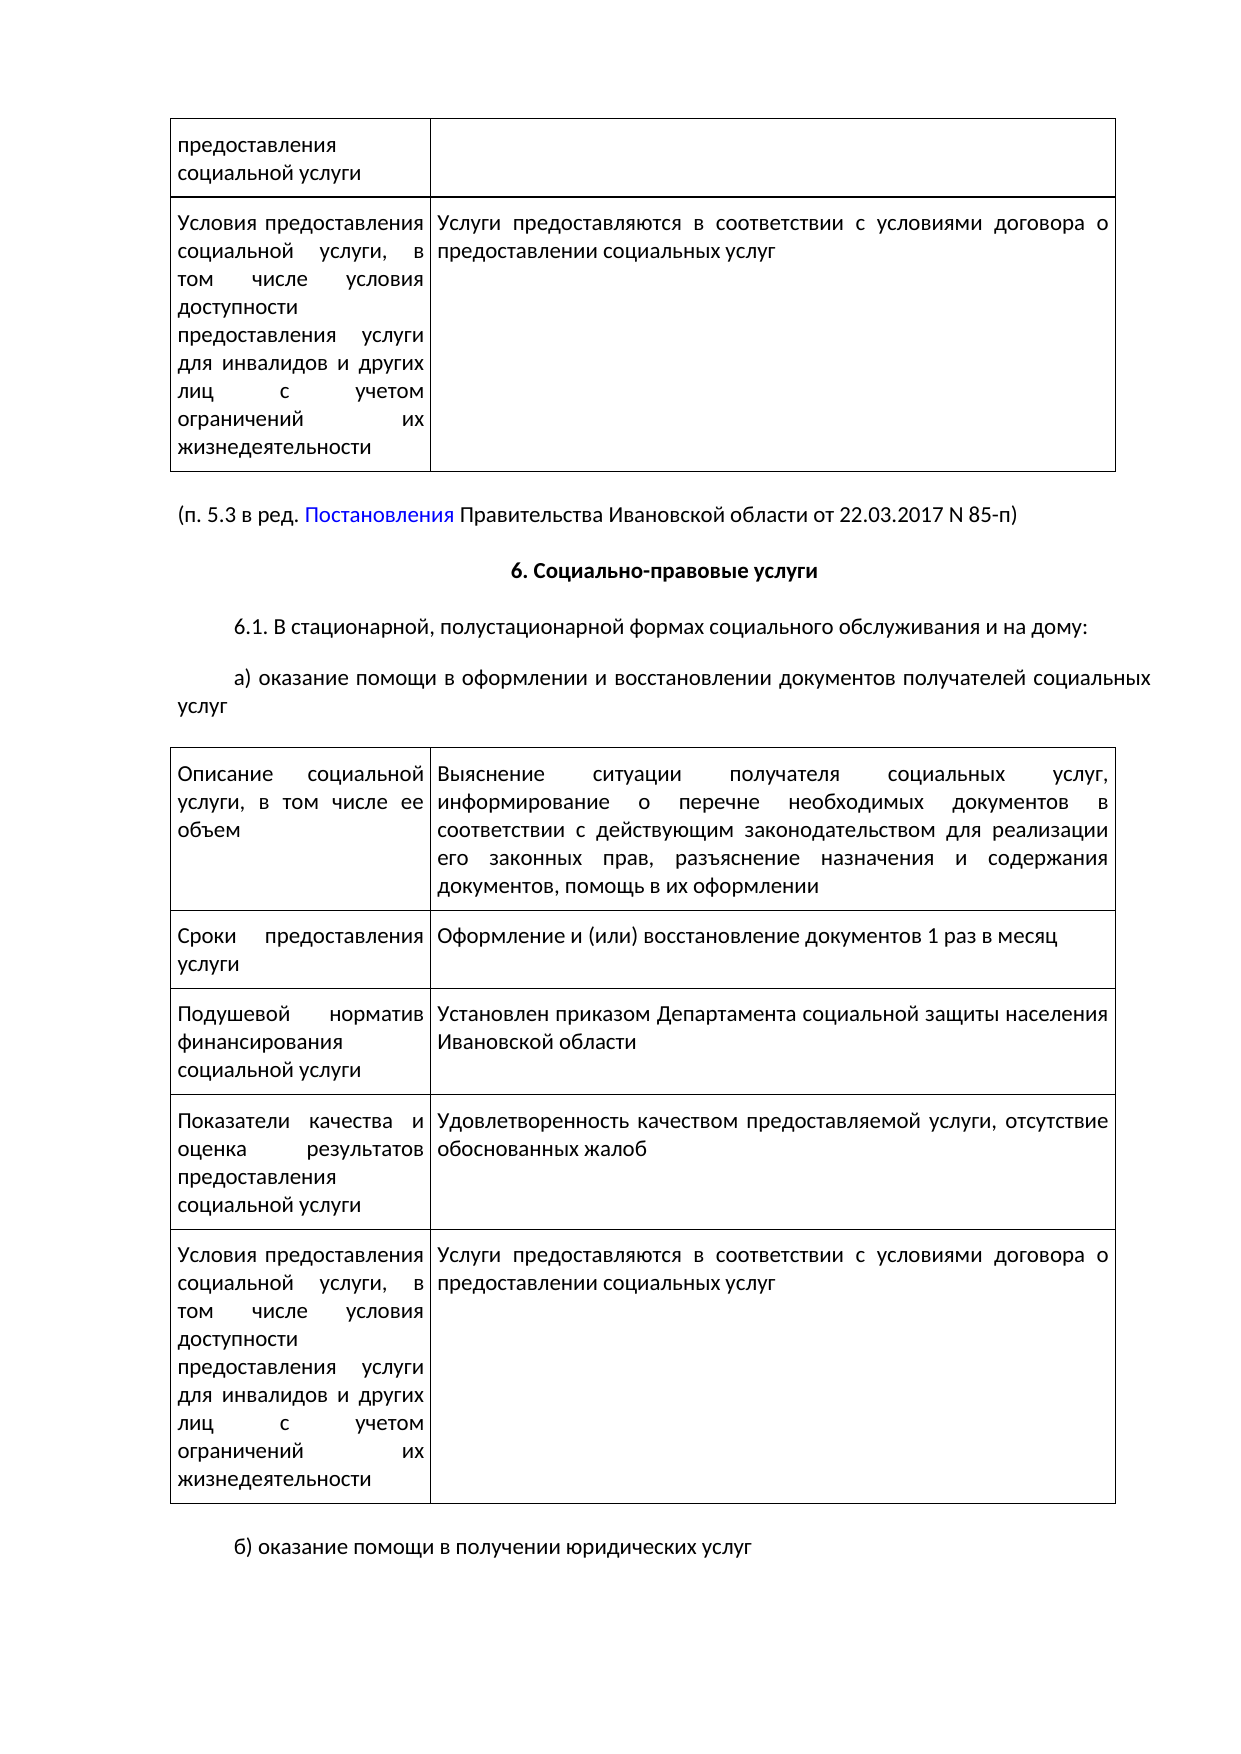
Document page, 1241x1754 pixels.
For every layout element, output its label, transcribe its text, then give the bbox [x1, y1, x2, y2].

table_header Выяснение ситуации получателя социальных услуг, информирование о перечне необходимых документов в соответствии с действующим законодательством для реализации его законных прав, разъяснение назначения и содержания документов, помощь в их оформлении [431, 748, 1115, 909]
table_cell Условия предоставления социальной услуги, в том числе условия доступности предоставления услуги для инвалидов и других лиц с учетом ограничений их жизнедеятельности [171, 1230, 430, 1503]
title 6. Социально-правовые услуги [177, 556, 1152, 584]
text б) оказание помощи в получении юридических услуг [177, 1532, 1152, 1560]
text а) оказание помощи в оформлении и восстановлении документов получателей социальных услуг [177, 663, 1152, 719]
table_cell Сроки предоставления услуги [171, 911, 430, 988]
text (п. 5.3 в ред. Постановления Правительства Ивановской области от 22.03.2017 N 85-п) [177, 500, 1152, 528]
table_header Описание социальной услуги, в том числе ее объем [171, 748, 430, 909]
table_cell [171, 119, 430, 196]
table_cell Услуги предоставляются в соответствии с условиями договора о предоставлении социальных услуг [431, 1230, 1115, 1503]
table_cell Услуги предоставляются в соответствии с условиями договора о предоставлении социальных услуг [431, 198, 1115, 471]
table_cell Оформление и (или) восстановление документов 1 раз в месяц [431, 911, 1115, 988]
table_cell Удовлетворенность качеством предоставляемой услуги, отсутствие обоснованных жалоб [431, 1095, 1115, 1228]
table_cell Подушевой норматив финансирования социальной услуги [171, 989, 430, 1094]
text 6.1. В стационарной, полустационарной формах социального обслуживания и на дому: [177, 612, 1152, 640]
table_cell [431, 119, 1115, 196]
table_cell Показатели качества и оценка результатов предоставления социальной услуги [171, 1095, 430, 1228]
table_cell Установлен приказом Департамента социальной защиты населения Ивановской области [431, 989, 1115, 1094]
table_cell Условия предоставления социальной услуги, в том числе условия доступности предоставления услуги для инвалидов и других лиц с учетом ограничений их жизнедеятельности [171, 198, 430, 471]
